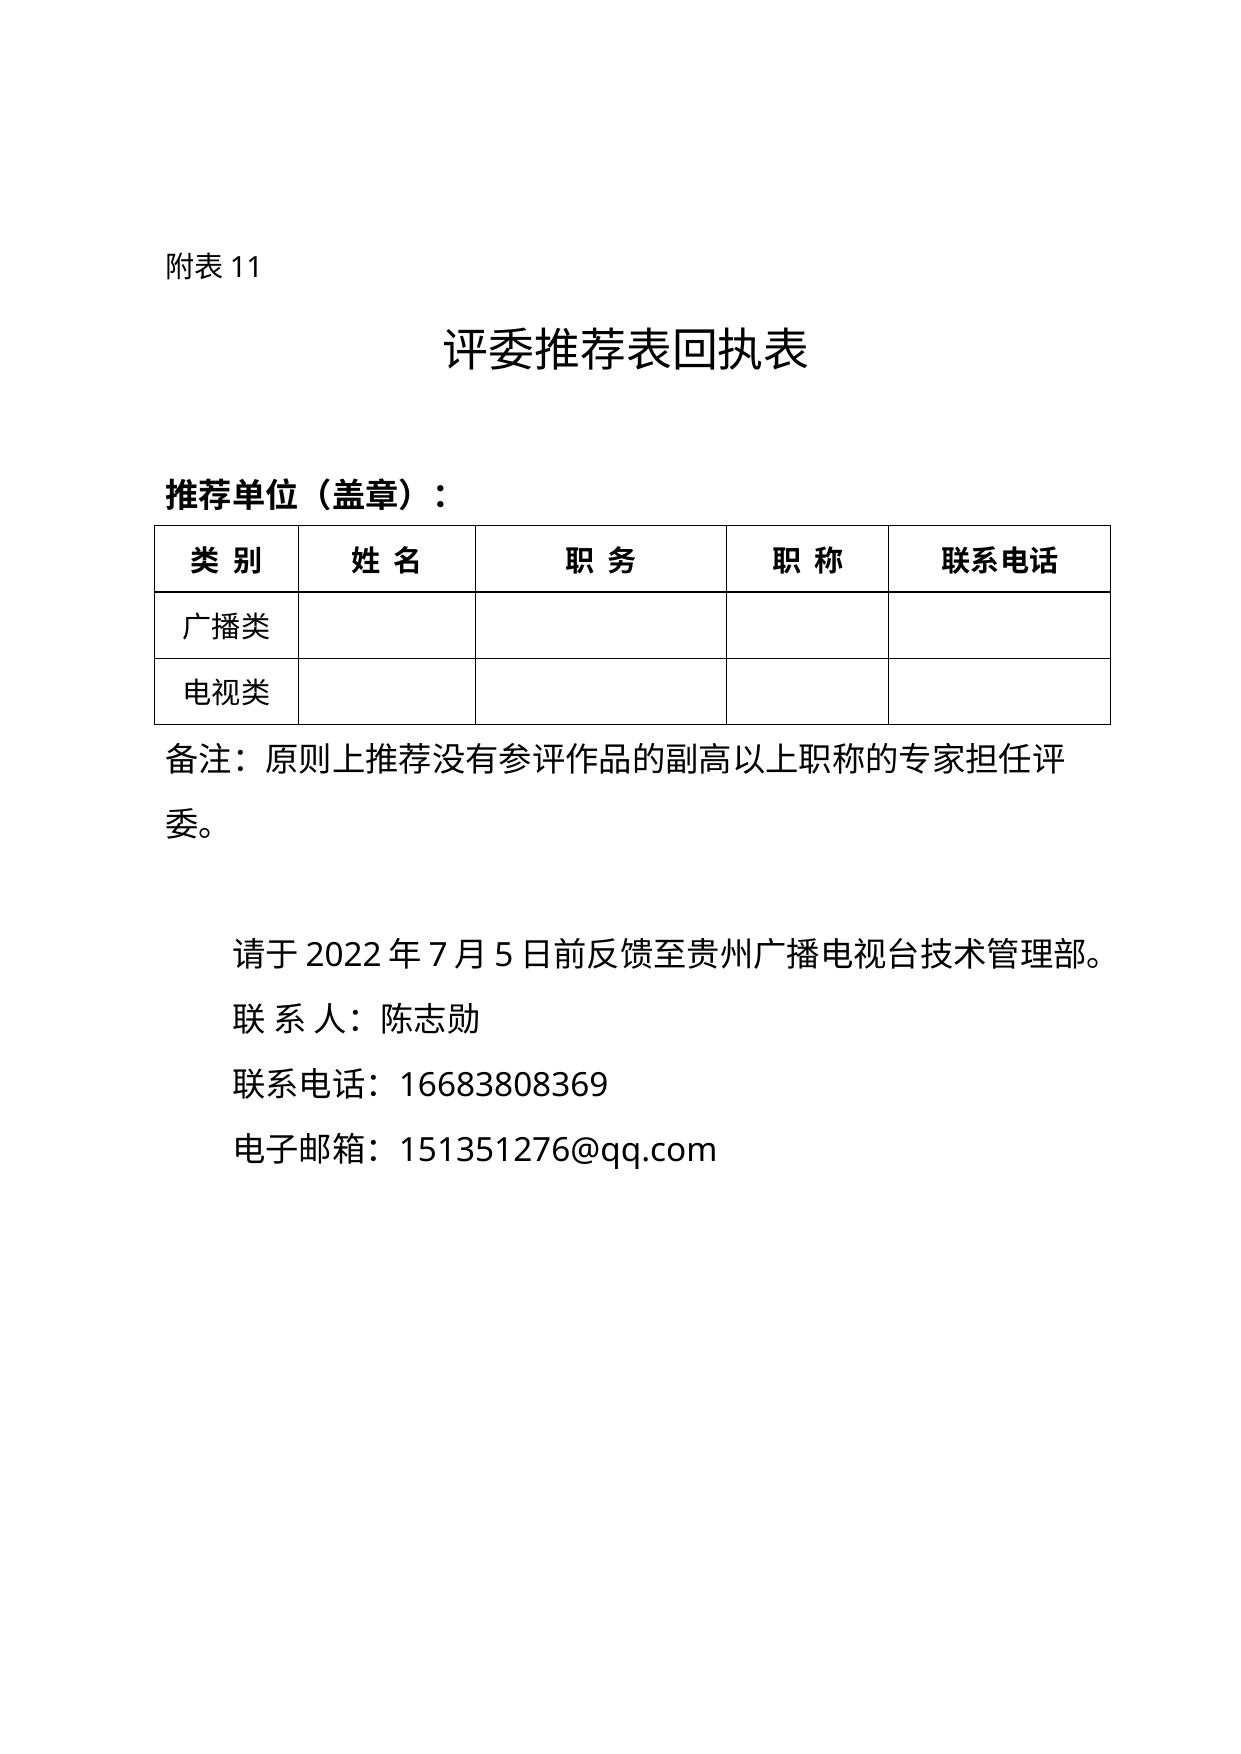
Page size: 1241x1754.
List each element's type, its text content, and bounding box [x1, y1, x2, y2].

table_cell [299, 593, 475, 657]
table_cell 广播类 [155, 593, 298, 657]
text 备注：原则上推荐没有参评作品的副高以上职称的专家担任评委。 [165, 725, 1087, 854]
table_header 类 别 [155, 526, 298, 591]
text 评委推荐表回执表 [165, 298, 1087, 395]
table_header 职 务 [476, 526, 726, 591]
table_header 姓 名 [299, 526, 475, 591]
text 推荐单位（盖章）： [165, 460, 1087, 525]
table_cell [476, 659, 726, 723]
table_cell [727, 593, 888, 657]
table_cell [889, 659, 1110, 723]
text 联 系 人：陈志勋 [165, 984, 1087, 1049]
text 电子邮箱：151351276@qq.com [165, 1114, 1087, 1179]
table_cell [299, 659, 475, 723]
table_cell [889, 593, 1110, 657]
table_cell [727, 659, 888, 723]
table_cell 电视类 [155, 659, 298, 723]
table_cell [476, 593, 726, 657]
table_header 联系电话 [889, 526, 1110, 591]
text 请于2022年7月5日前反馈至贵州广播电视台技术管理部。 [165, 919, 1087, 984]
text 附表11 [165, 233, 1087, 298]
text 联系电话：16683808369 [165, 1049, 1087, 1114]
table_header 职 称 [727, 526, 888, 591]
